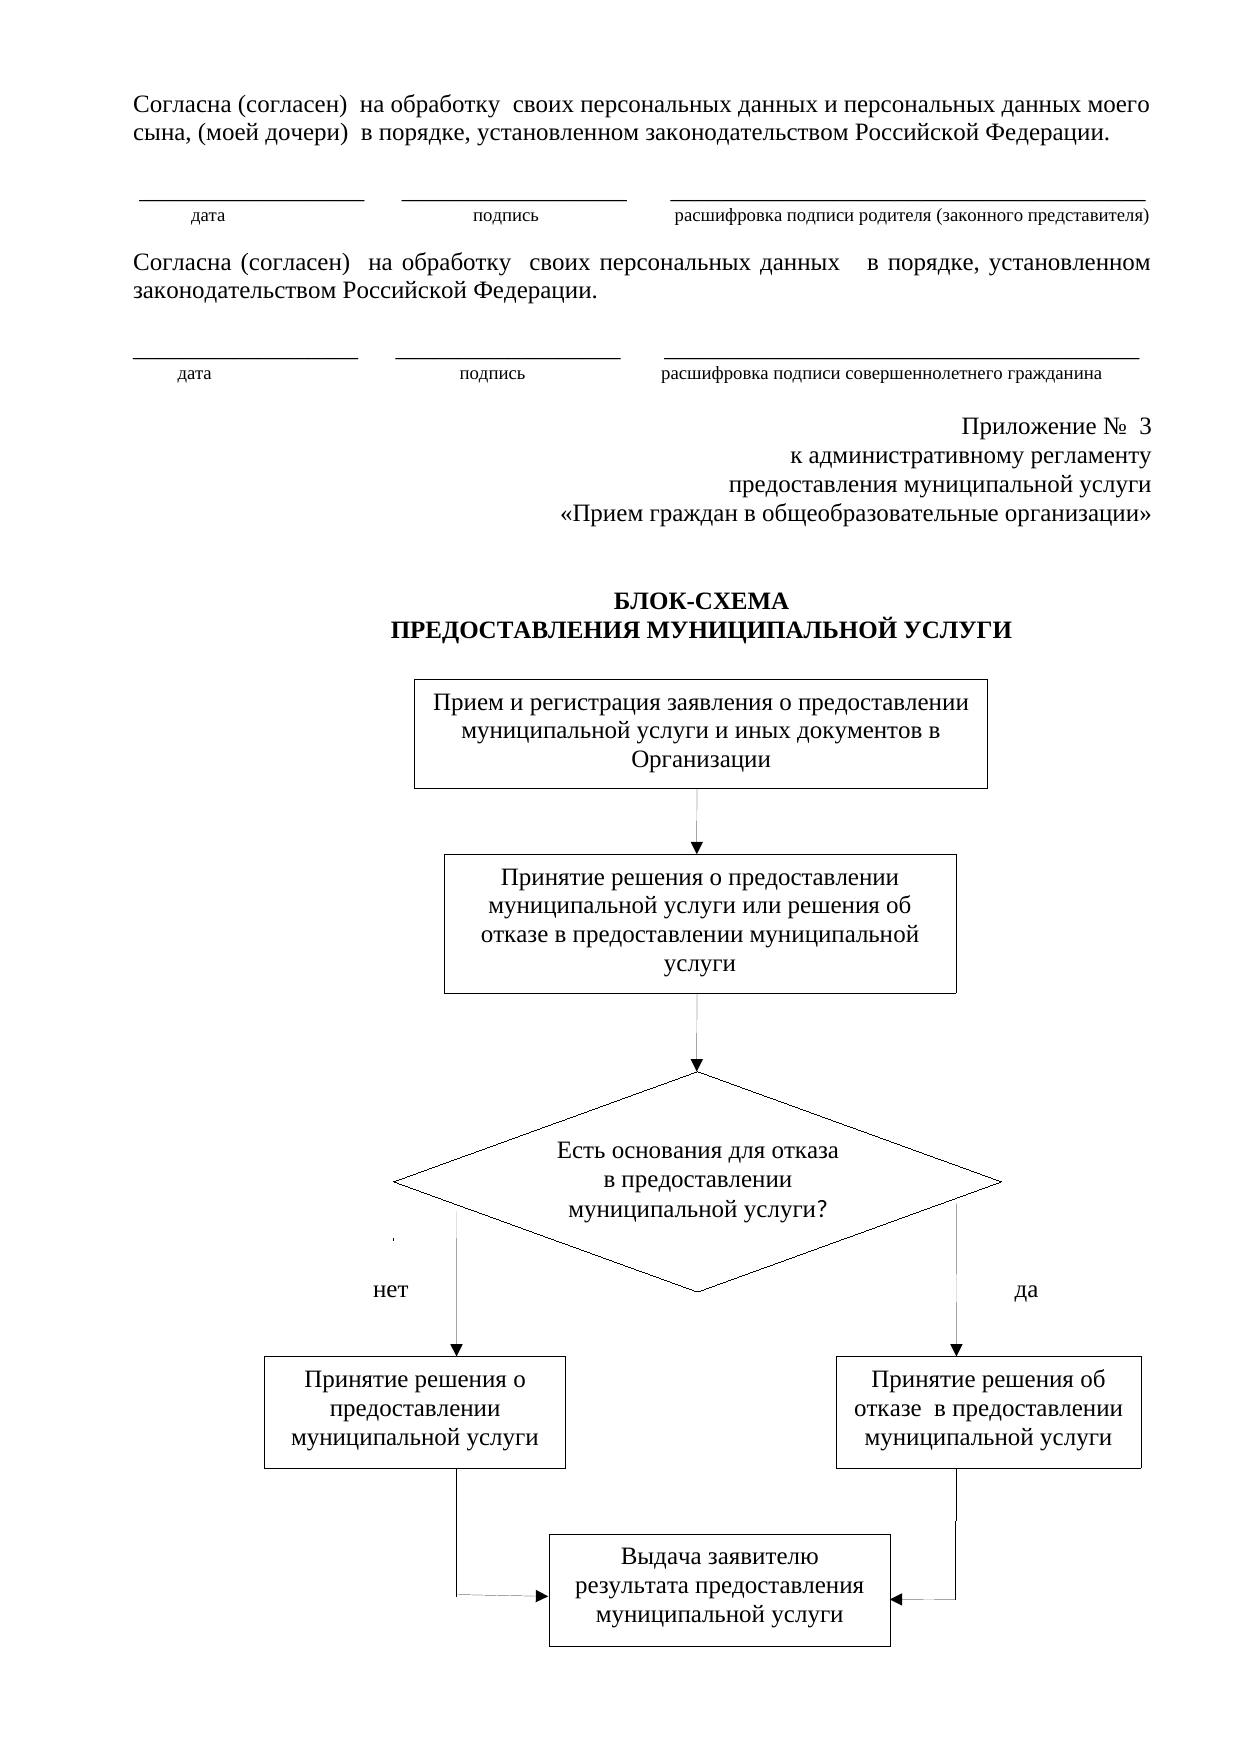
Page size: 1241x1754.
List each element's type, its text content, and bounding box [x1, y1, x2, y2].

text предоставления муниципальной услуги [177, 469, 1152, 498]
text __________________ __________________ ______________________________________ [133, 175, 1152, 204]
text Согласна (согласен) на обработку своих персональных данных и персональных данных моего сына, (моей дочери) в порядке, установленном законодательством Российской Федерации. [133, 89, 1152, 146]
text Согласна (согласен) на обработку своих персональных данных в порядке, установленном законодательством Российской Федерации. [133, 247, 1152, 304]
text «Прием граждан в общеобразовательные организации» [177, 498, 1152, 526]
title ПРЕДОСТАВЛЕНИЯ МУНИЦИПАЛЬНОЙ УСЛУГИ [177, 615, 1152, 644]
text к административному регламенту [177, 440, 1152, 469]
text __________________ __________________ ______________________________________ [133, 333, 1152, 362]
title БЛОК-СХЕМА [177, 586, 1152, 615]
text Приложение № 3 [177, 411, 1152, 440]
text дата подпись расшифровка подписи родителя (законного представителя) [177, 204, 1152, 225]
text дата подпись расшифровка подписи совершеннолетнего гражданина [177, 362, 1152, 383]
